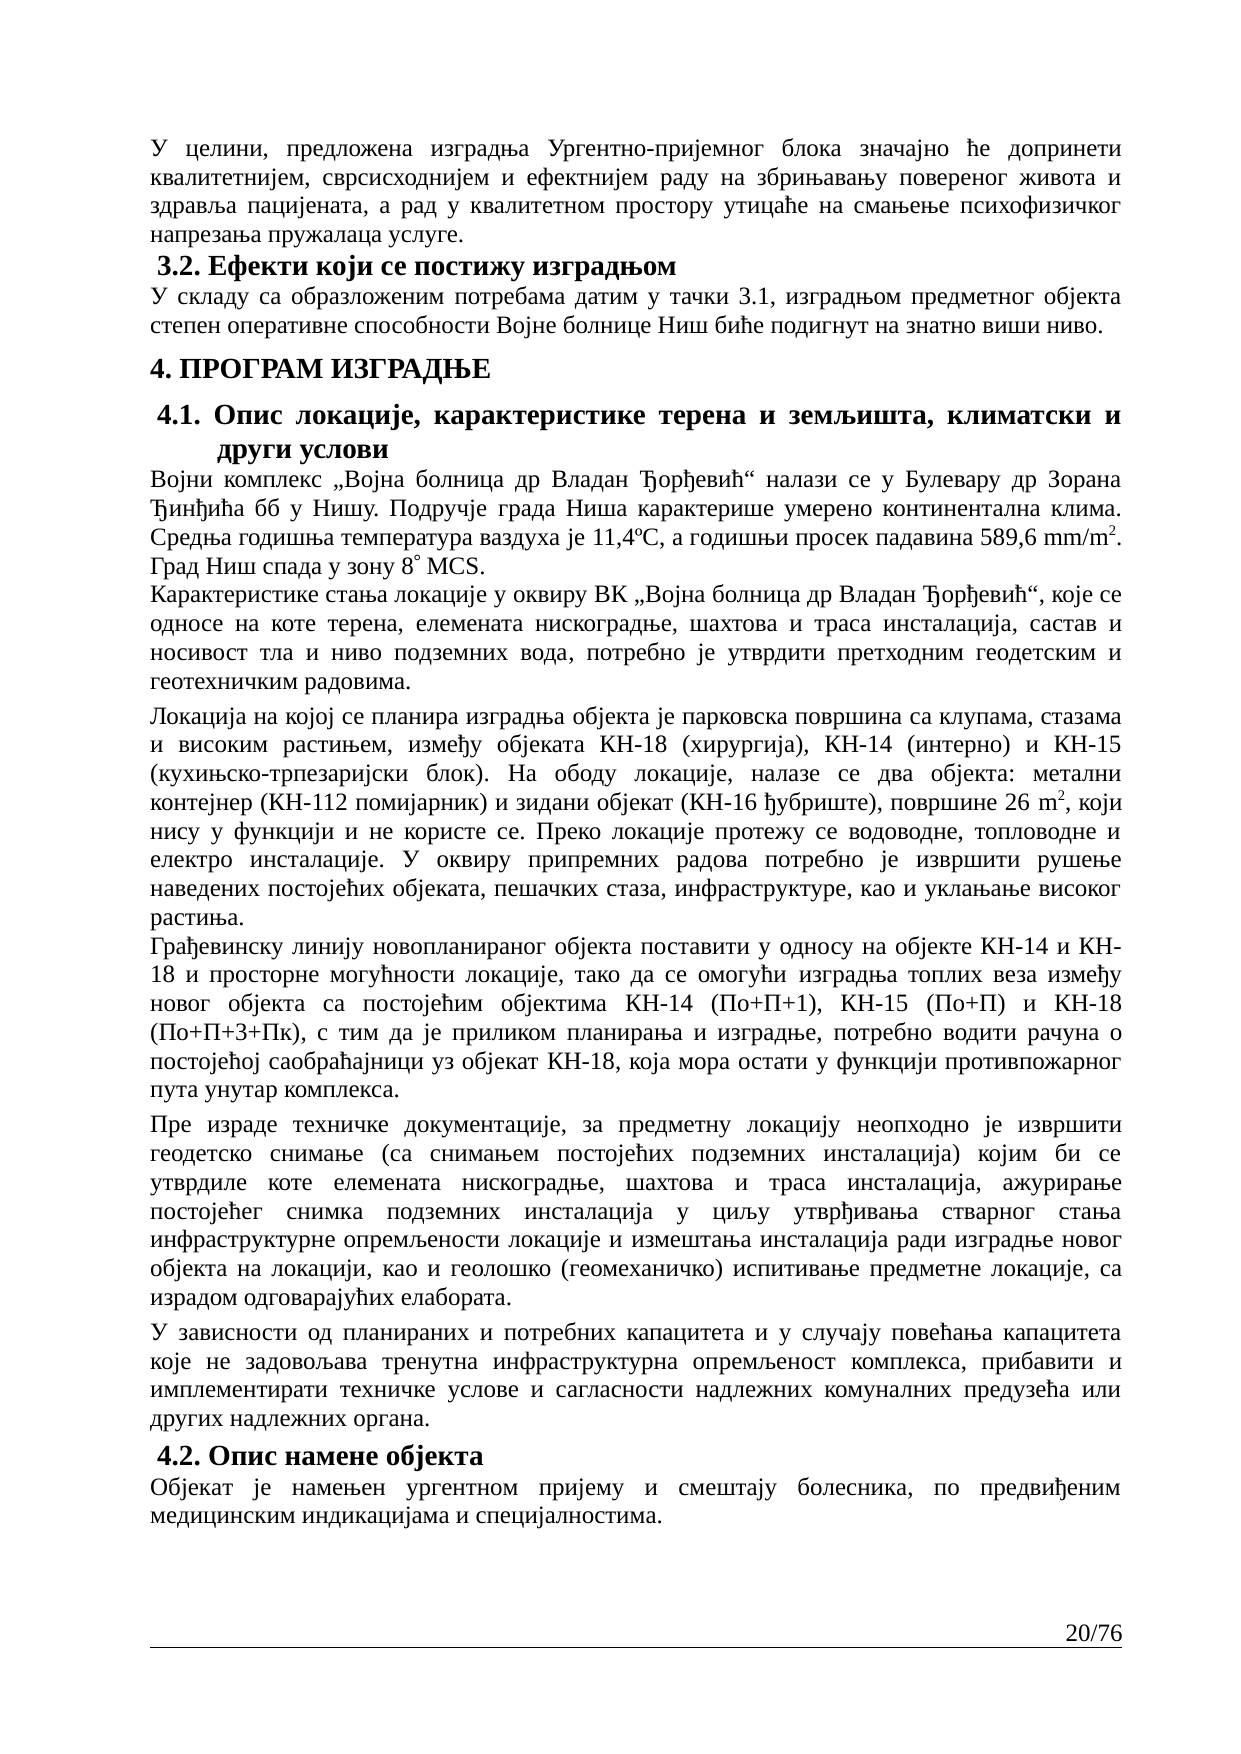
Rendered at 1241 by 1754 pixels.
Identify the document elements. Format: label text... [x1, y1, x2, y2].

text Локација на којој се планира изградња објекта је парковска површина са клупама, стазама и високим растињем, између објеката КН-18 (хирургија), КН-14 (интерно) и КН-15 (кухињско-трпезаријски блок). На ободу локације, налазе се два објекта: метални контејнер (КН-112 помијарник) и зидани објекат (КН-16 ђубриште), површине 26 m2, који нису у функцији и не користе се. Преко локације протежу се водоводне, топловодне и електро инсталације. У оквиру припремних радова потребно је извршити рушење наведених постојећих објеката, пешачких стаза, инфраструктуре, као и уклањање високог растиња. [150, 701, 1122, 931]
text Грађевинску линију новопланираног објекта поставити у односу на објекте КН-14 и КН-18 и просторне могућности локације, тако да се омогући изградња топлих веза између новог објекта са постојећим објектима КН-14 (По+П+1), КН-15 (По+П) и КН-18 (По+П+3+Пк), с тим да је приликом планирања и изградње, потребно водити рачуна о постојећој саобраћајници уз објекат КН-18, која мора остати у функцији противпожарног пута унутар комплекса. [150, 931, 1122, 1103]
text Објекат је намењен ургентном пријему и смештају болесника, по предвиђеним медицинским индикацијама и специјалностима. [150, 1472, 1122, 1529]
subtitle 3.2. Ефекти који се постижу изградњом [157, 248, 1122, 281]
text Карактеристике стања локације у оквиру ВК „Војна болница др Владан Ђорђевић“, које се односе на коте терена, елемената нискоградње, шахтова и траса инсталација, састав и носивост тла и ниво подземних вода, потребно је утврдити претходним геодетским и геотехничким радовима. [150, 579, 1122, 694]
text У складу са образложеним потребама датим у тачки 3.1, изградњом предметног објекта степен оперативне способности Војне болнице Ниш биће подигнут на знатно виши ниво. [150, 281, 1122, 339]
subtitle 4.1. Опис локације, карактеристике терена и земљишта, климатски и други услови [157, 397, 1122, 464]
subtitle 4.2. Опис намене објекта [157, 1438, 1122, 1472]
text У зависности од планираних и потребних капацитета и у случају повећања капацитета које не задовољава тренутна инфраструктурна опремљеност комплекса, прибавити и имплементирати техничке услове и сагласности надлежних комуналних предузећа или других надлежних органа. [150, 1317, 1122, 1432]
text Војни комплекс „Војна болница др Владан Ђорђевић“ налази се у Булевару др Зорана Ђинђића бб у Нишу. Подручје града Ниша карактерише умерено континентална клима. Средња годишња температура ваздуха је 11,4ºC, а годишњи просек падавина 589,6 mm/m2. Град Ниш спада у зону 8 MCS. [150, 464, 1122, 579]
subtitle 4. Програм изградње [150, 351, 1122, 385]
text У целини, предложена изградња Ургентно-пријемног блока значајно ће допринети квалитетнијем, сврсисходнијем и ефектнијем раду на збрињавању повереног живота и здравља пацијената, а рад у квалитетном простору утицаће на смањење психофизичког напрезања пружалаца услуге. [150, 133, 1122, 248]
text Пре израде техничке документације, за предметну локацију неопходно је извршити геодетско снимање (са снимањем постојећих подземних инсталација) којим би се утврдиле коте елемената нискоградње, шахтова и траса инсталација, ажурирање постојећег снимка подземних инсталација у циљу утврђивања стварног стања инфраструктурне опремљености локације и измештања инсталација ради изградње новог објекта на локацији, као и геолошко (геомеханичко) испитивање предметне локације, са израдом одговарајућих елабората. [150, 1109, 1122, 1311]
